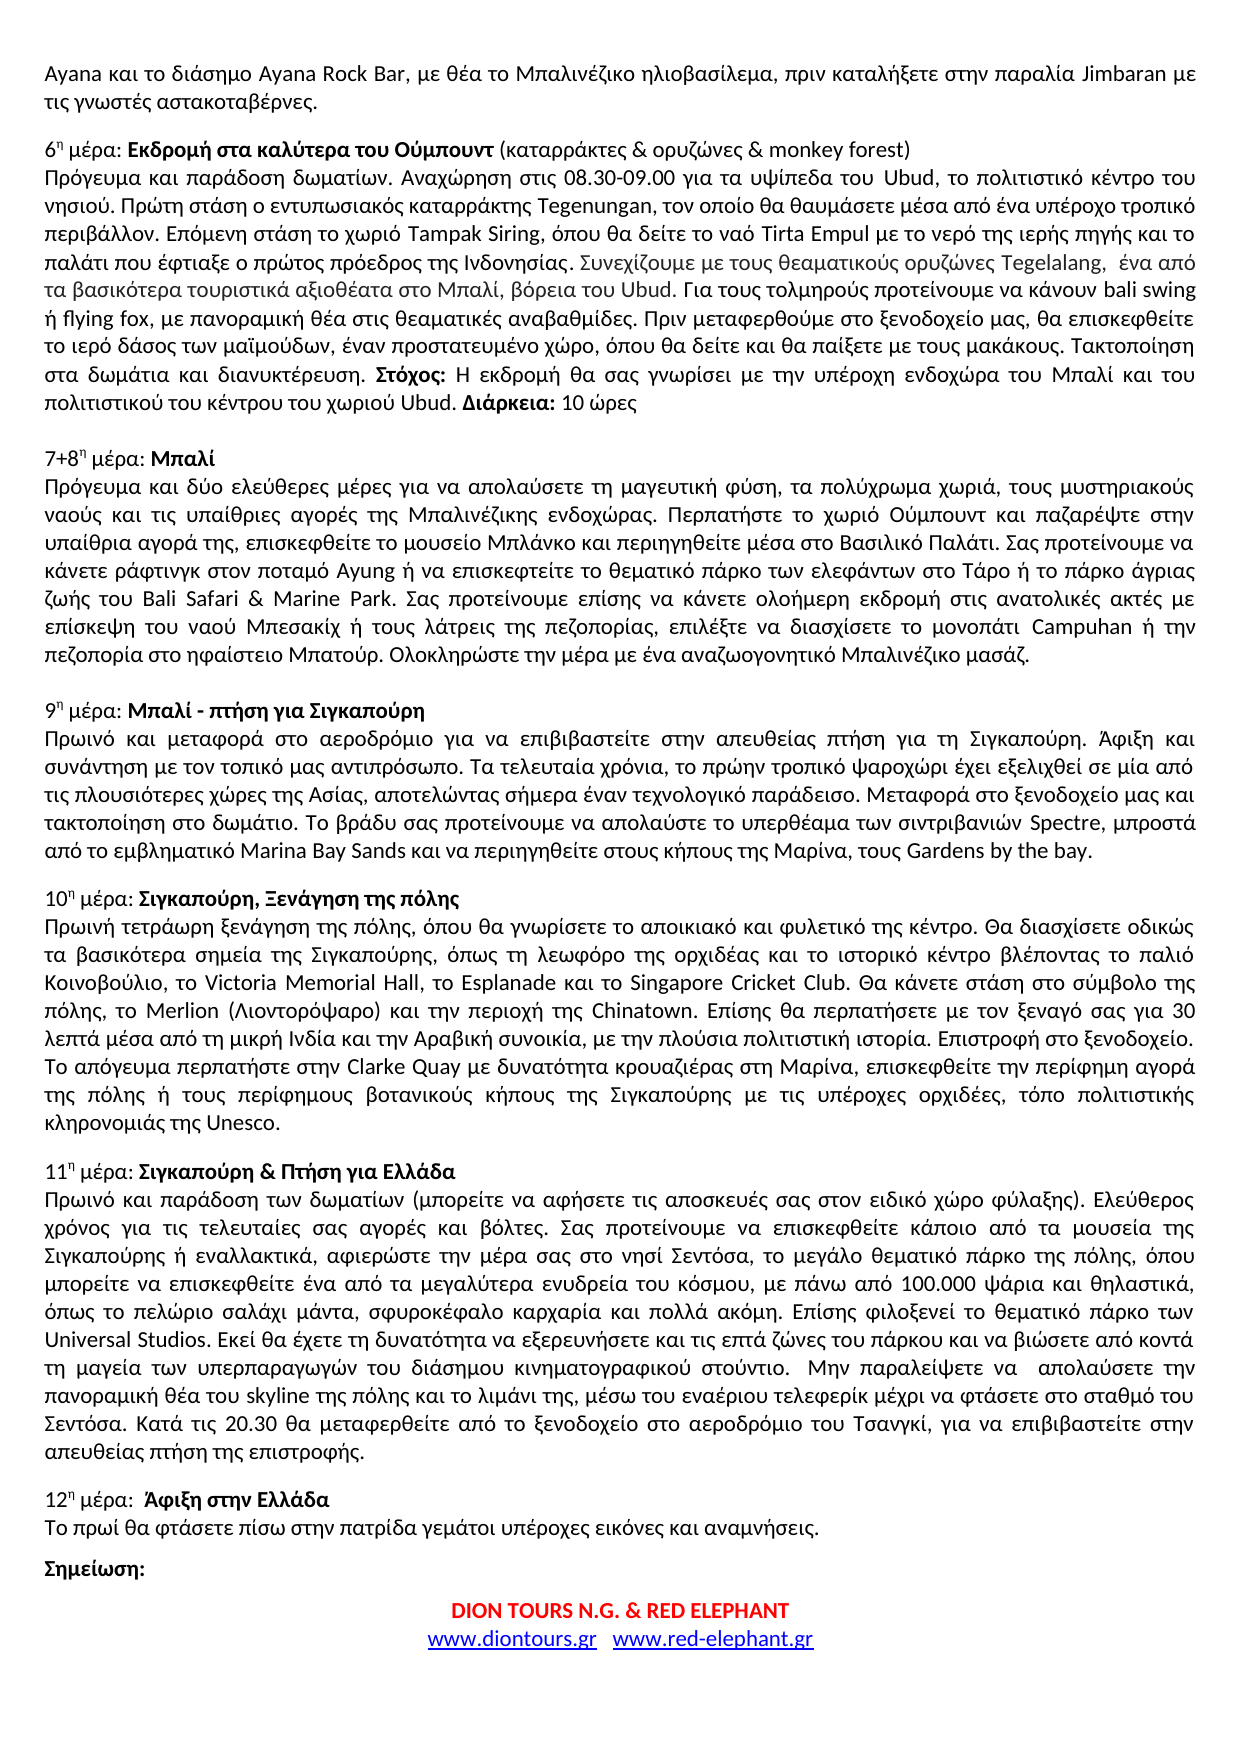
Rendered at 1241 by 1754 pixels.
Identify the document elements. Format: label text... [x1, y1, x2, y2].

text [44, 59, 1196, 115]
text Πρόγευμα και παράδοση δωματίων. Αναχώρηση στις 08.30-09.00 για τα υψίπεδα του Ubud, το πολιτιστικό κέντρο του νησιού. Πρώτη στάση ο εντυπωσιακός καταρράκτης Tegenungan, τον οποίο θα θαυμάσετε μέσα από ένα υπέροχο τροπικό περιβάλλον. Επόμενη στάση το χωριό Tampak Siring, όπου θα δείτε το ναό Tirta Empul με το νερό της ιερής πηγής και το παλάτι που έφτιαξε ο πρώτος πρόεδρος της Ινδονησίας. Συνεχίζουμε με τους θεαματικούς ορυζώνες Tegelalang, ένα από τα βασικότερα τουριστικά αξιοθέατα στο Μπαλί, βόρεια του Ubud. Για τους τολμηρούς προτείνουμε να κάνουν bali swing ή flying fox, με πανοραμική θέα στις θεαματικές αναβαθμίδες. Πριν μεταφερθούμε στο ξενοδοχείο μας, θα επισκεφθείτε το ιερό δάσος των μαϊμούδων, έναν προστατευμένο χώρο, όπου θα δείτε και θα παίξετε με τους μακάκους. Τακτοποίηση στα δωμάτια και διανυκτέρευση. Στόχος: Η εκδρομή θα σας γνωρίσει με την υπέροχη ενδοχώρα του Μπαλί και του πολιτιστικού του κέντρου του χωριού Ubud. Διάρκεια: 10 ώρες [44, 163, 1196, 416]
text Πρωινό και μεταφορά στο αεροδρόμιο για να επιβιβαστείτε στην απευθείας πτήση για τη Σιγκαπούρη. Άφιξη και συνάντηση με τον τοπικό μας αντιπρόσωπο. Τα τελευταία χρόνια, το πρώην τροπικό ψαροχώρι έχει εξελιχθεί σε μία από τις πλουσιότερες χώρες της Ασίας, αποτελώντας σήμερα έναν τεχνολογικό παράδεισο. Μεταφορά στο ξενοδοχείο μας και τακτοποίηση στο δωμάτιο. Το βράδυ σας προτείνουμε να απολαύστε το υπερθέαμα των σιντριβανιών Spectre, μπροστά από το εμβληματικό Marina Bay Sands και να περιηγηθείτε στους κήπους της Μαρίνα, τους Gardens by the bay. [44, 724, 1196, 864]
text Πρωινή τετράωρη ξενάγηση της πόλης, όπου θα γνωρίσετε το αποικιακό και φυλετικό της κέντρο. Θα διασχίσετε οδικώς τα βασικότερα σημεία της Σιγκαπούρης, όπως τη λεωφόρο της ορχιδέας και το ιστορικό κέντρο βλέποντας το παλιό Κοινοβούλιο, το Victoria Memorial Hall, το Esplanade και το Singapore Cricket Club. Θα κάνετε στάση στο σύμβολο της πόλης, το Merlion (Λιοντορόψαρο) και την περιοχή της Chinatown. Επίσης θα περπατήσετε με τον ξεναγό σας για 30 λεπτά μέσα από τη μικρή Ινδία και την Αραβική συνοικία, με την πλούσια πολιτιστική ιστορία. Επιστροφή στο ξενοδοχείο. Το απόγευμα περπατήστε στην Clarke Quay με δυνατότητα κρουαζιέρας στη Μαρίνα, επισκεφθείτε την περίφημη αγορά της πόλης ή τους περίφημους βοτανικούς κήπους της Σιγκαπούρης με τις υπέροχες ορχιδέες, τόπο πολιτιστικής κληρονομιάς της Unesco. [44, 912, 1196, 1137]
text 11η μέρα: Σιγκαπούρη & Πτήση για Ελλάδα [44, 1157, 1196, 1185]
text 7+8η μέρα: Μπαλί [44, 444, 1196, 472]
text Πρωινό και παράδοση των δωματίων (μπορείτε να αφήσετε τις αποσκευές σας στον ειδικό χώρο φύλαξης). Ελεύθερος χρόνος για τις τελευταίες σας αγορές και βόλτες. Σας προτείνουμε να επισκεφθείτε κάποιο από τα μουσεία της Σιγκαπούρης ή εναλλακτικά, αφιερώστε την μέρα σας στο νησί Σεντόσα, το μεγάλο θεματικό πάρκο της πόλης, όπου μπορείτε να επισκεφθείτε ένα από τα μεγαλύτερα ενυδρεία του κόσμου, με πάνω από 100.000 ψάρια και θηλαστικά, όπως το πελώριο σαλάχι μάντα, σφυροκέφαλο καρχαρία και πολλά ακόμη. Επίσης φιλοξενεί το θεματικό πάρκο των Universal Studios. Εκεί θα έχετε τη δυνατότητα να εξερευνήσετε και τις επτά ζώνες του πάρκου και να βιώσετε από κοντά τη μαγεία των υπερπαραγωγών του διάσημου κινηματογραφικού στούντιο. Μην παραλείψετε να απολαύσετε την πανοραμική θέα του skyline της πόλης και το λιμάνι της, μέσω του εναέριου τελεφερίκ μέχρι να φτάσετε στο σταθμό του Σεντόσα. Κατά τις 20.30 θα μεταφερθείτε από το ξενοδοχείο στο αεροδρόμιο του Τσανγκί, για να επιβιβαστείτε στην απευθείας πτήση της επιστροφής. [44, 1185, 1196, 1465]
text 6η μέρα: Εκδρομή στα καλύτερα του Ούμπουντ (καταρράκτες & ορυζώνες & monkey forest) [44, 136, 1196, 163]
text 12η μέρα: Άφιξη στην Ελλάδα [44, 1485, 1196, 1513]
text Tο πρωί θα φτάσετε πίσω στην πατρίδα γεμάτοι υπέροχες εικόνες και αναμνήσεις. [44, 1513, 1196, 1541]
text Πρόγευμα και δύο ελεύθερες μέρες για να απολαύσετε τη μαγευτική φύση, τα πολύχρωμα χωριά, τους μυστηριακούς ναούς και τις υπαίθριες αγορές της Μπαλινέζικης ενδοχώρας. Περπατήστε το χωριό Ούμπουντ και παζαρέψτε στην υπαίθρια αγορά της, επισκεφθείτε το μουσείο Μπλάνκο και περιηγηθείτε μέσα στο Βασιλικό Παλάτι. Σας προτείνουμε να κάνετε ράφτινγκ στον ποταμό Ayung ή να επισκεφτείτε το θεματικό πάρκο των ελεφάντων στο Τάρο ή το πάρκο άγριας ζωής του Bali Safari & Marine Park. Σας προτείνουμε επίσης να κάνετε ολοήμερη εκδρομή στις ανατολικές ακτές με επίσκεψη του ναού Μπεσακίχ ή τους λάτρεις της πεζοπορίας, επιλέξτε να διασχίσετε το μονοπάτι Campuhan ή την πεζοπορία στο ηφαίστειο Μπατούρ. Ολοκληρώστε την μέρα με ένα αναζωογονητικό Μπαλινέζικο μασάζ. [44, 472, 1196, 668]
text 10η μέρα: Σιγκαπούρη, Ξενάγηση της πόλης [44, 884, 1196, 912]
text 9η μέρα: Μπαλί - πτήση για Σιγκαπούρη [44, 696, 1196, 724]
text Σημείωση: [44, 1554, 1196, 1582]
